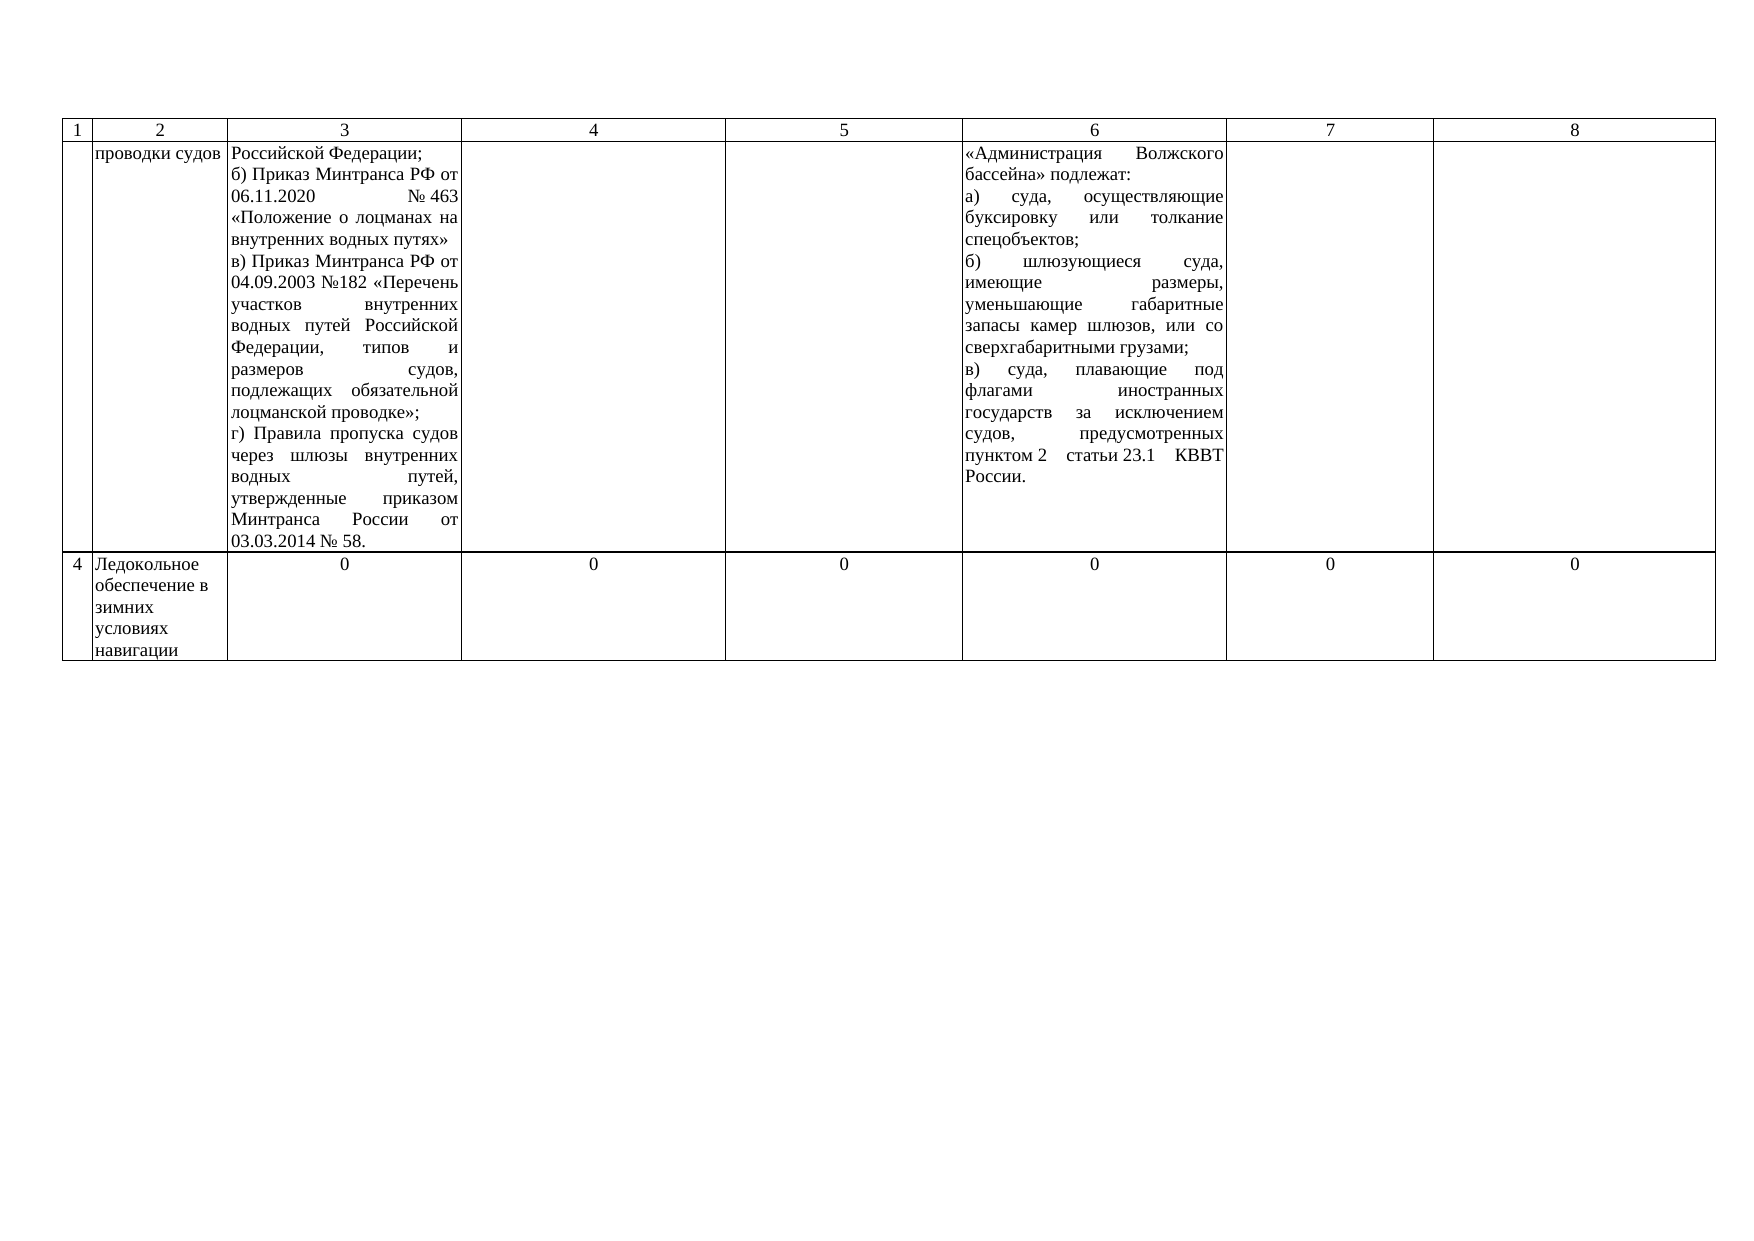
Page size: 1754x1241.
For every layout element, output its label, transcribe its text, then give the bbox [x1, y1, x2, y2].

table_cell 0 [726, 553, 962, 660]
table_header 8 [1434, 119, 1715, 141]
table_header 7 [1227, 119, 1433, 141]
table_header 4 [462, 119, 725, 141]
table_cell Обеспечение лоцманской проводки судов [93, 142, 227, 551]
table_header 5 [726, 119, 962, 141]
table_cell [462, 142, 725, 551]
table_header 6 [963, 119, 1226, 141]
table_cell 3 [63, 142, 92, 551]
table_cell 0 [228, 553, 461, 660]
table_header 2 [93, 119, 227, 141]
table_cell Ледокольное обеспечение в зимних условиях навигации [93, 553, 227, 660]
table_header 1 [63, 119, 92, 141]
table_cell [1434, 142, 1715, 551]
table_cell [726, 142, 962, 551]
table_cell 0 [1434, 553, 1715, 660]
table_cell 0 [1227, 553, 1433, 660]
table_header 3 [228, 119, 461, 141]
table_cell [1227, 142, 1433, 551]
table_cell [228, 142, 461, 551]
table_cell 0 [963, 553, 1226, 660]
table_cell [963, 142, 1226, 551]
table_cell 4 [63, 553, 92, 660]
table_cell 0 [462, 553, 725, 660]
